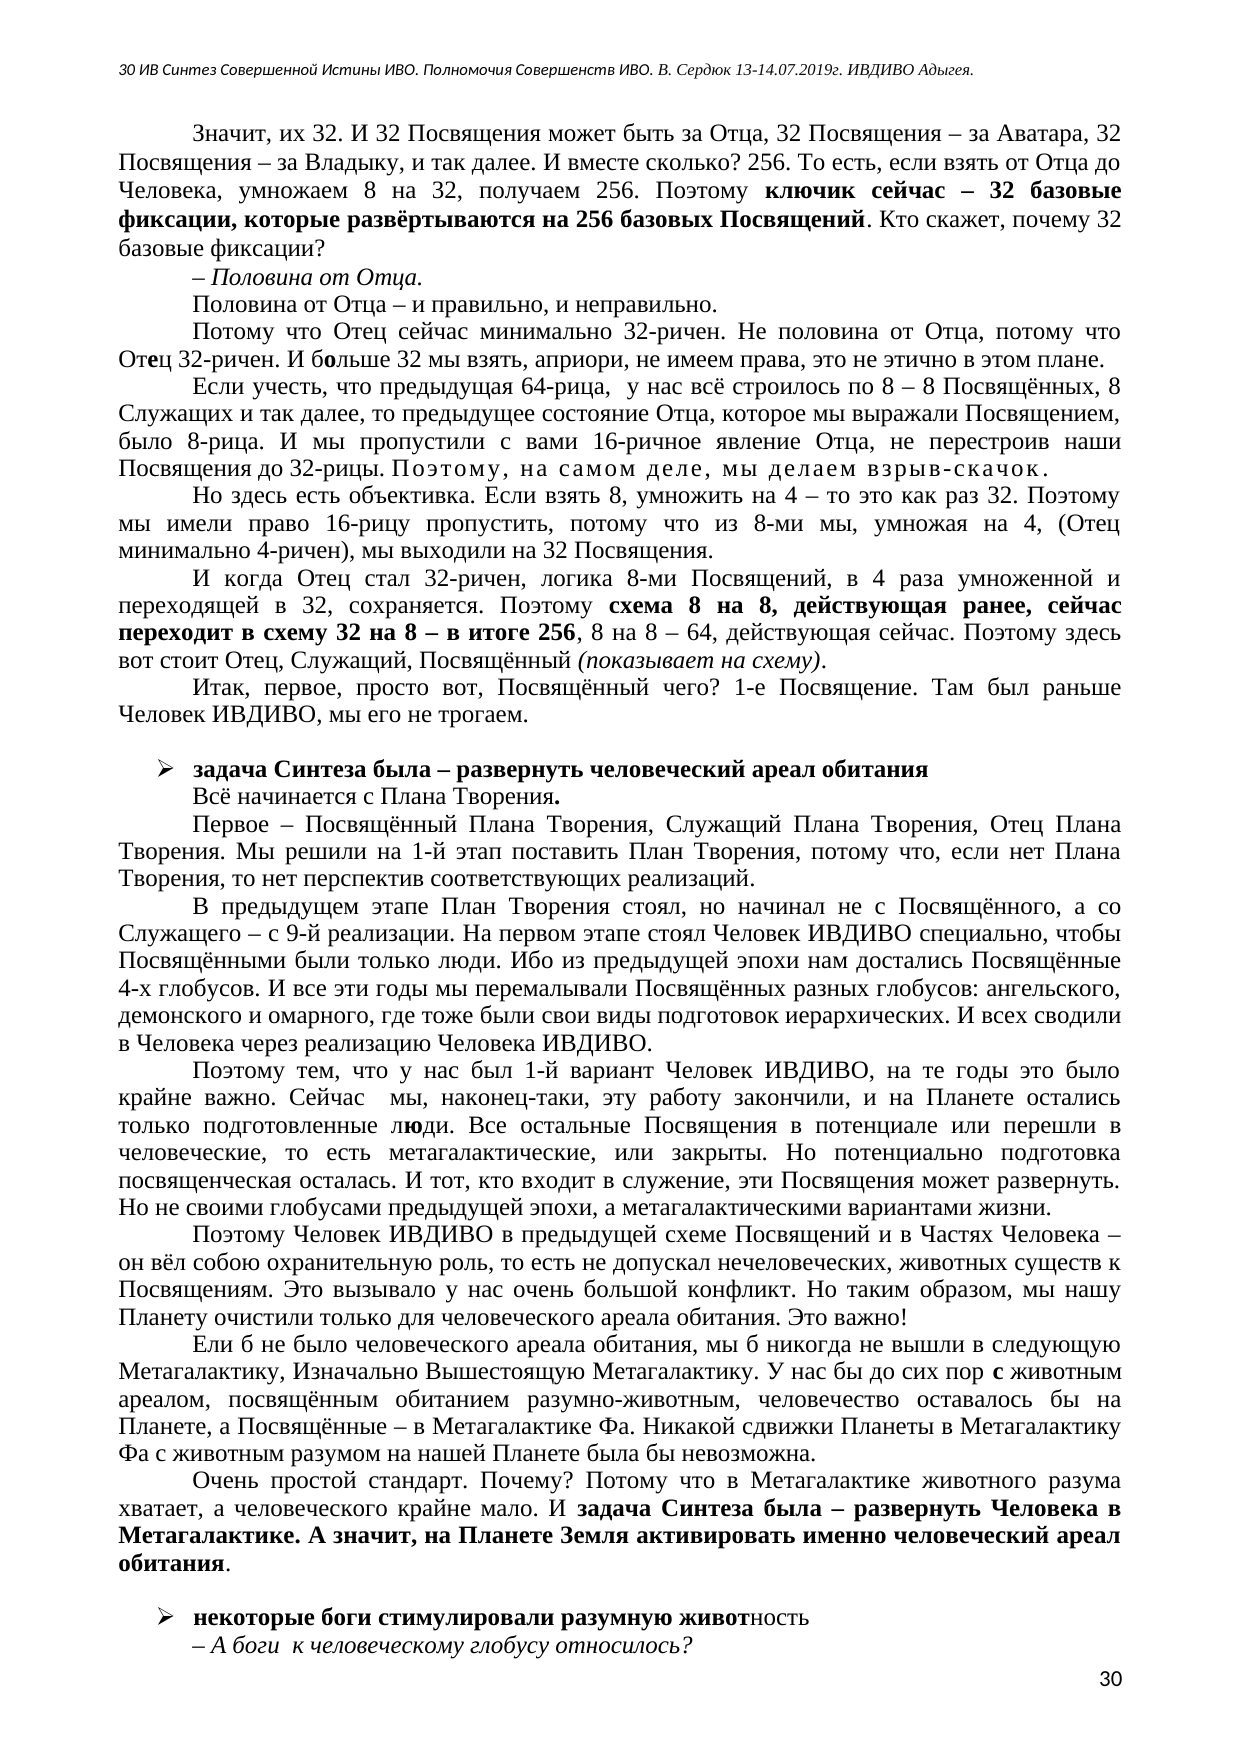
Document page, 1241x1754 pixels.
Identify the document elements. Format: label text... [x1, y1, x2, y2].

list некоторые боги стимулировали разумную животность [156, 1604, 1122, 1631]
text Первое – Посвящённый Плана Творения, Служащий Плана Творения, Отец Плана Творения. Мы решили на 1-й этап поставить План Творения, потому что, если нет Плана Творения, то нет перспектив соответствующих реализаций. [118, 810, 1122, 892]
text Поэтому тем, что у нас был 1-й вариант Человек ИВДИВО, на те годы это было крайне важно. Сейчас мы, наконец-таки, эту работу закончили, и на Планете остались только подготовленные люди. Все остальные Посвящения в потенциале или перешли в человеческие, то есть метагалактические, или закрыты. Но потенциально подготовка посвященческая осталась. И тот, кто входит в служение, эти Посвящения может развернуть. Но не своими глобусами предыдущей эпохи, а метагалактическими вариантами жизни. [118, 1057, 1122, 1221]
text И когда Отец стал 32-ричен, логика 8-ми Посвящений, в 4 раза умноженной и переходящей в 32, сохраняется. Поэтому схема 8 на 8, действующая ранее, сейчас переходит в схему 32 на 8 – в итоге 256, 8 на 8 – 64, действующая сейчас. Поэтому здесь вот стоит Отец, Служащий, Посвящённый (показывает на схему). [118, 564, 1122, 674]
text Поэтому Человек ИВДИВО в предыдущей схеме Посвящений и в Частях Человека – он вёл собою охранительную роль, то есть не допускал нечеловеческих, животных существ к Посвящениям. Это вызывало у нас очень большой конфликт. Но таким образом, мы нашу Планету очистили только для человеческого ареала обитания. Это важно! [118, 1221, 1122, 1330]
text Всё начинается с Плана Творения. [118, 783, 1122, 810]
text Потому что Отец сейчас минимально 32-ричен. Не половина от Отца, потому что Отец 32-ричен. И больше 32 мы взять, априори, не имеем права, это не этично в этом плане. [118, 318, 1122, 373]
list задача Синтеза была – развернуть человеческий ареал обитания [156, 756, 1122, 783]
text Значит, их 32. И 32 Посвящения может быть за Отца, 32 Посвящения – за Аватара, 32 Посвящения – за Владыку, и так далее. И вместе сколько? 256. То есть, если взять от Отца до Человека, умножаем 8 на 32, получаем 256. Поэтому ключик сейчас – 32 базовые фиксации, которые развёртываются на 256 базовых Посвящений. Кто скажет, почему 32 базовые фиксации? [118, 118, 1122, 262]
text В предыдущем этапе План Творения стоял, но начинал не с Посвящённого, а со Служащего – с 9-й реализации. На первом этапе стоял Человек ИВДИВО специально, чтобы Посвящёнными были только люди. Ибо из предыдущей эпохи нам достались Посвящённые 4-х глобусов. И все эти годы мы перемалывали Посвящённых разных глобусов: ангельского, демонского и омарного, где тоже были свои виды подготовок иерархических. И всех сводили в Человека через реализацию Человека ИВДИВО. [118, 892, 1122, 1057]
text Но здесь есть объективка. Если взять 8, умножить на 4 – то это как раз 32. Поэтому мы имели право 16-рицу пропустить, потому что из 8-ми мы, умножая на 4, (Отец минимально 4-ричен), мы выходили на 32 Посвящения. [118, 482, 1122, 564]
text Итак, первое, просто вот, Посвящённый чего? 1-е Посвящение. Там был раньше Человек ИВДИВО, мы его не трогаем. [118, 674, 1122, 728]
text – А боги к человеческому глобусу относилось? [118, 1631, 1122, 1658]
text – Половина от Отца. [118, 262, 1122, 291]
text Если учесть, что предыдущая 64-рица, у нас всё строилось по 8 – 8 Посвящённых, 8 Служащих и так далее, то предыдущее состояние Отца, которое мы выражали Посвящением, было 8-рица. И мы пропустили с вами 16-ричное явление Отца, не перестроив наши Посвящения до 32-рицы. Поэтому, на самом деле, мы делаем взрыв-скачок. [118, 373, 1122, 482]
text Ели б не было человеческого ареала обитания, мы б никогда не вышли в следующую Метагалактику, Изначально Вышестоящую Метагалактику. У нас бы до сих пор с животным ареалом, посвящённым обитанием разумно-животным, человечество оставалось бы на Планете, а Посвящённые – в Метагалактике Фа. Никакой сдвижки Планеты в Метагалактику Фа с животным разумом на нашей Планете была бы невозможна. [118, 1330, 1122, 1467]
text Очень простой стандарт. Почему? Потому что в Метагалактике животного разума хватает, а человеческого крайне мало. И задача Синтеза была – развернуть Человека в Метагалактике. А значит, на Планете Земля активировать именно человеческий ареал обитания. [118, 1467, 1122, 1577]
text Половина от Отца – и правильно, и неправильно. [118, 291, 1122, 318]
